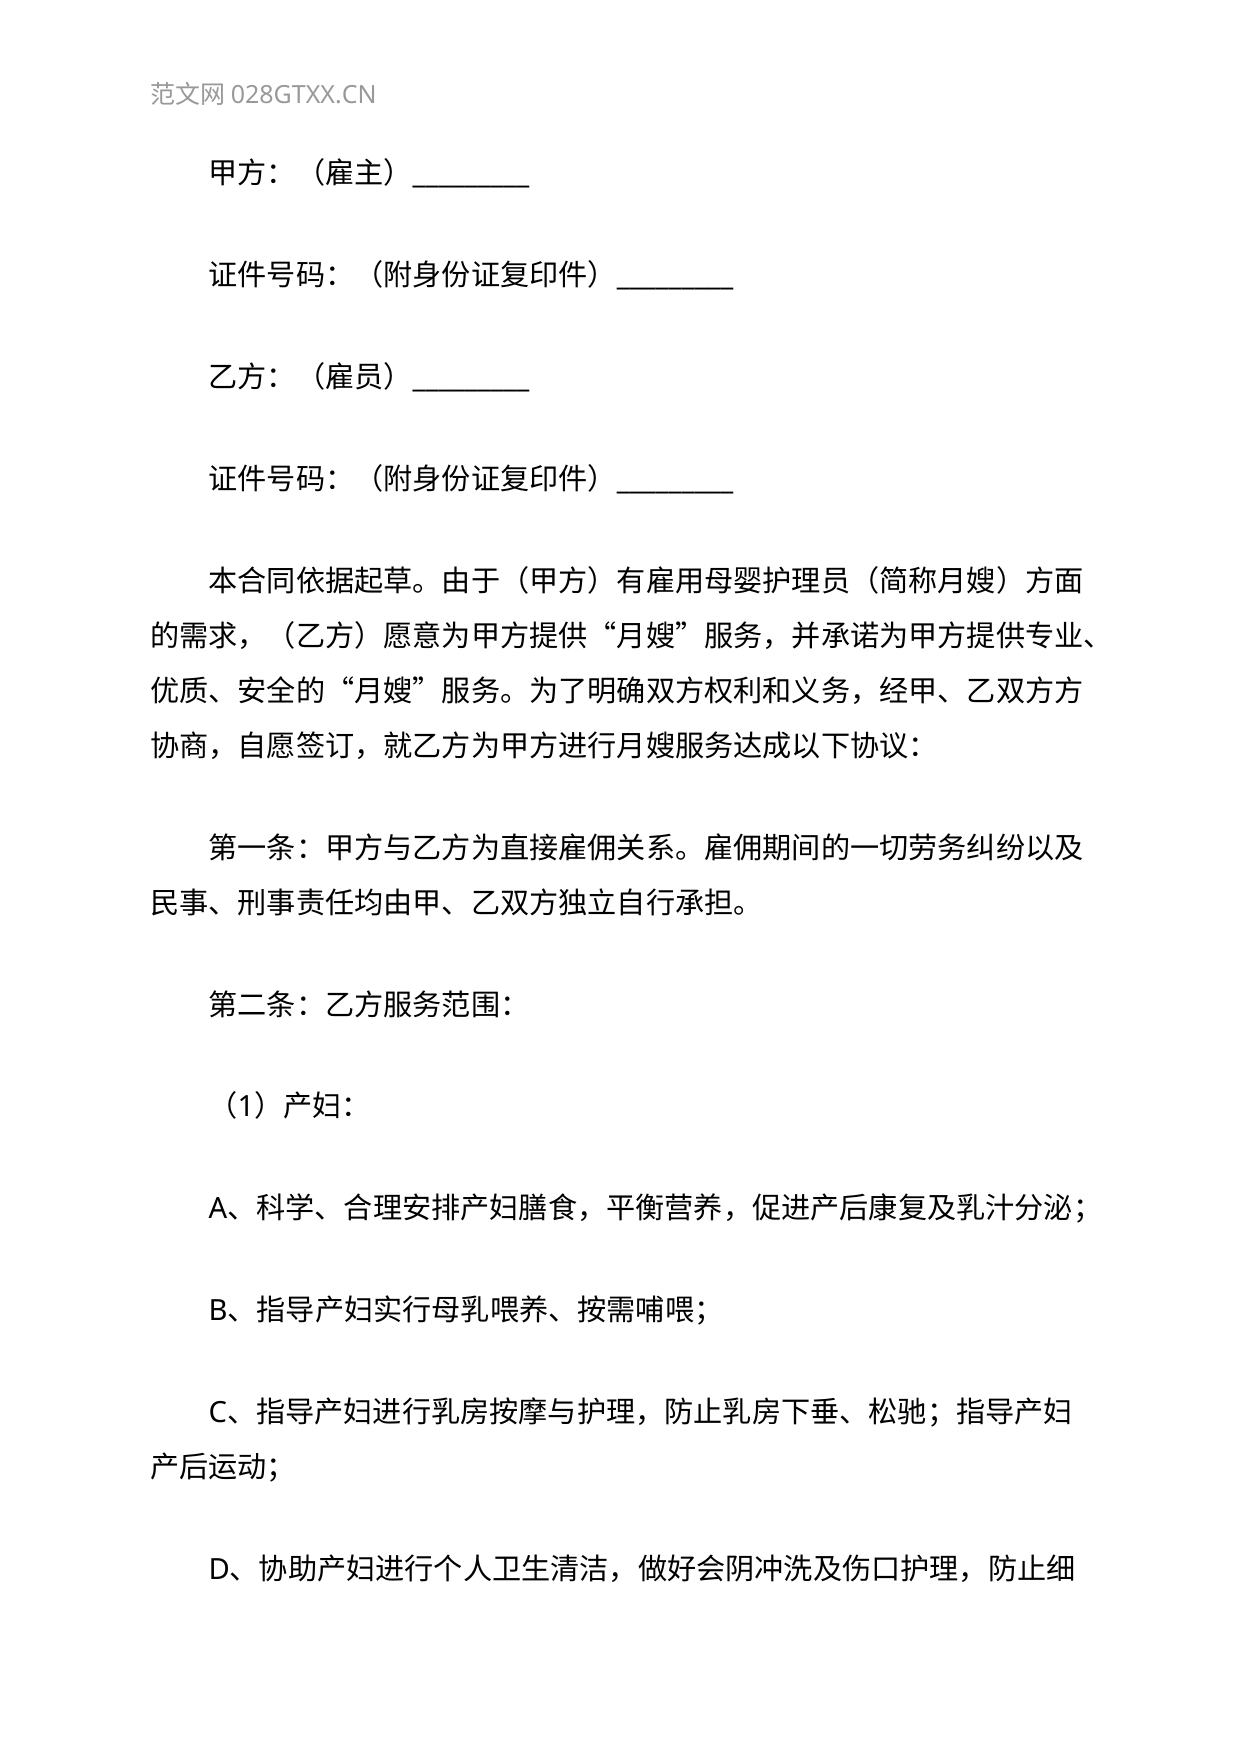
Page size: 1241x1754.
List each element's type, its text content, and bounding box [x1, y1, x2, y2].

text 证件号码：（附身份证复印件）_________ [150, 252, 1090, 294]
text C、指导产妇进行乳房按摩与护理，防止乳房下垂、松驰；指导产妇产后运动； [150, 1389, 1090, 1486]
text 证件号码：（附身份证复印件）_________ [150, 456, 1090, 498]
text 第一条：甲方与乙方为直接雇佣关系。雇佣期间的一切劳务纠纷以及民事、刑事责任均由甲、乙双方独立自行承担。 [150, 824, 1090, 922]
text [150, 1546, 1090, 1588]
text 乙方：（雇员）_________ [150, 354, 1090, 396]
text （1）产妇： [150, 1083, 1090, 1125]
text 甲方：（雇主）_________ [150, 150, 1090, 192]
text B、指导产妇实行母乳喂养、按需哺喂； [150, 1287, 1090, 1329]
text 第二条：乙方服务范围： [150, 981, 1090, 1023]
text 本合同依据起草。由于（甲方）有雇用母婴护理员（简称月嫂）方面的需求，（乙方）愿意为甲方提供“月嫂”服务，并承诺为甲方提供专业、优质、安全的“月嫂”服务。为了明确双方权利和义务，经甲、乙双方方协商，自愿签订，就乙方为甲方进行月嫂服务达成以下协议： [150, 558, 1090, 765]
text A、科学、合理安排产妇膳食，平衡营养，促进产后康复及乳汁分泌； [150, 1185, 1090, 1227]
